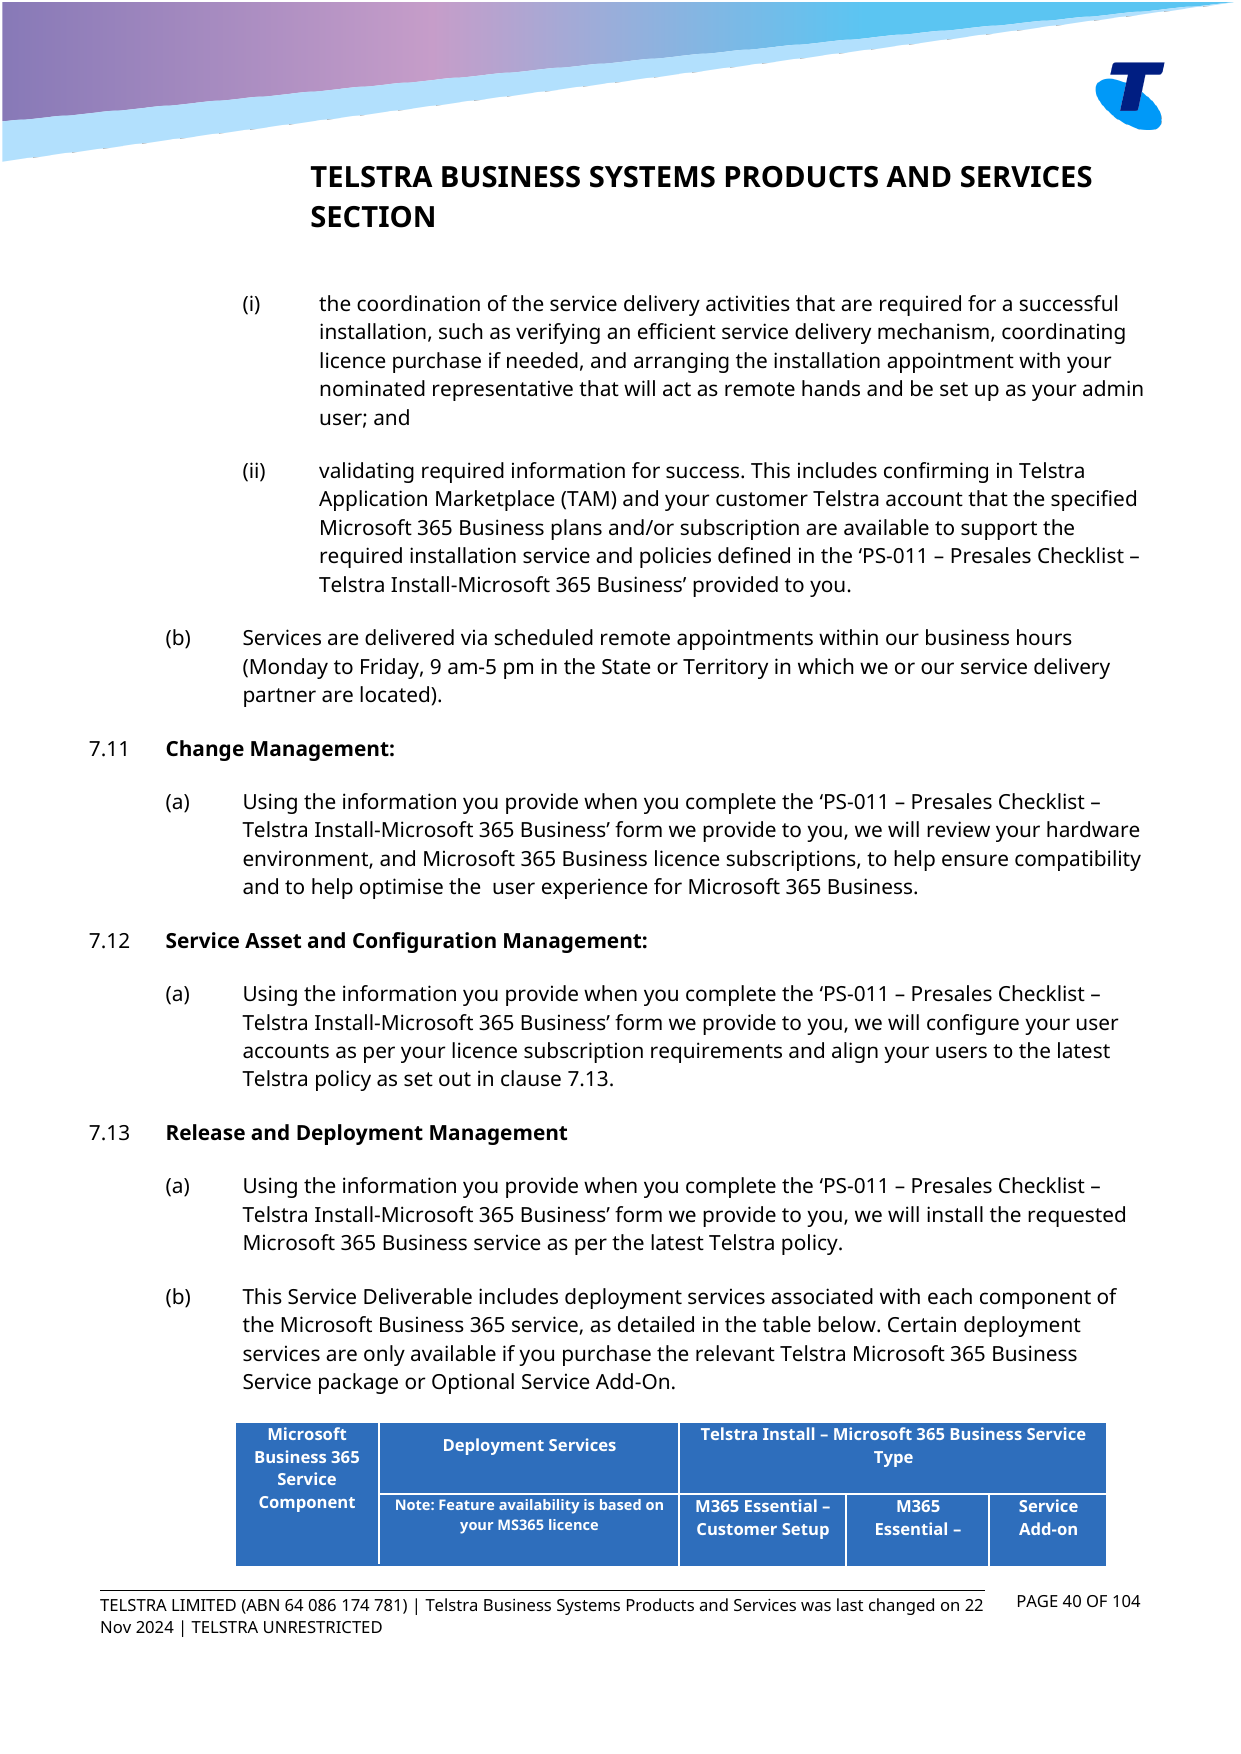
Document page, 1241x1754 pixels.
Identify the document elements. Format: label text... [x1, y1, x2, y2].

subtitle Release and Deployment Management [89, 1118, 1152, 1146]
subtitle validating required information for success. This includes confirming in Telstra Application Marketplace (TAM) and your customer Telstra account that the specified Microsoft 365 Business plans and/or subscription are available to support the required installation service and policies defined in the ‘PS-011 – Presales Checklist – Telstra Install-Microsoft 365 Business’ provided to you. [242, 456, 1152, 598]
subtitle Change Management: [89, 734, 1152, 762]
table_cell Note: Feature availability is based on your MS365 licence [379, 1495, 678, 1566]
subtitle This Service Deliverable includes deployment services associated with each component of the Microsoft Business 365 service, as detailed in the table below. Certain deployment services are only available if you purchase the relevant Telstra Microsoft 365 Business Service package or Optional Service Add-On. [165, 1282, 1152, 1396]
table_cell M365 Essential – Customer Setup [680, 1495, 845, 1566]
table_header Microsoft Business 365 Service Component [236, 1423, 379, 1566]
table_header Telstra Install – Microsoft 365 Business Service Type [680, 1423, 1106, 1493]
table_cell Service Add-on [990, 1495, 1106, 1566]
table_cell M365 Essential – User Setup [847, 1495, 988, 1566]
picture [2, 2, 1234, 167]
table_header Deployment Services [380, 1423, 678, 1493]
subtitle Using the information you provide when you complete the ‘PS-011 – Presales Checklist – Telstra Install-Microsoft 365 Business’ form we provide to you, we will configure your user accounts as per your licence subscription requirements and align your users to the latest Telstra policy as set out in clause 7.13. [165, 979, 1152, 1093]
subtitle Using the information you provide when you complete the ‘PS-011 – Presales Checklist – Telstra Install-Microsoft 365 Business’ form we provide to you, we will install the requested Microsoft 365 Business service as per the latest Telstra policy. [165, 1171, 1152, 1257]
subtitle Using the information you provide when you complete the ‘PS-011 – Presales Checklist – Telstra Install-Microsoft 365 Business’ form we provide to you, we will review your hardware environment, and Microsoft 365 Business licence subscriptions, to help ensure compatibility and to help optimise the user experience for Microsoft 365 Business. [165, 787, 1152, 901]
subtitle Service Asset and Configuration Management: [89, 926, 1152, 954]
subtitle the coordination of the service delivery activities that are required for a successful installation, such as verifying an efficient service delivery mechanism, coordinating licence purchase if needed, and arranging the installation appointment with your nominated representative that will act as remote hands and be set up as your admin user; and [242, 289, 1152, 431]
subtitle Services are delivered via scheduled remote appointments within our business hours (Monday to Friday, 9 am-5 pm in the State or Territory in which we or our service delivery partner are located). [165, 623, 1152, 709]
